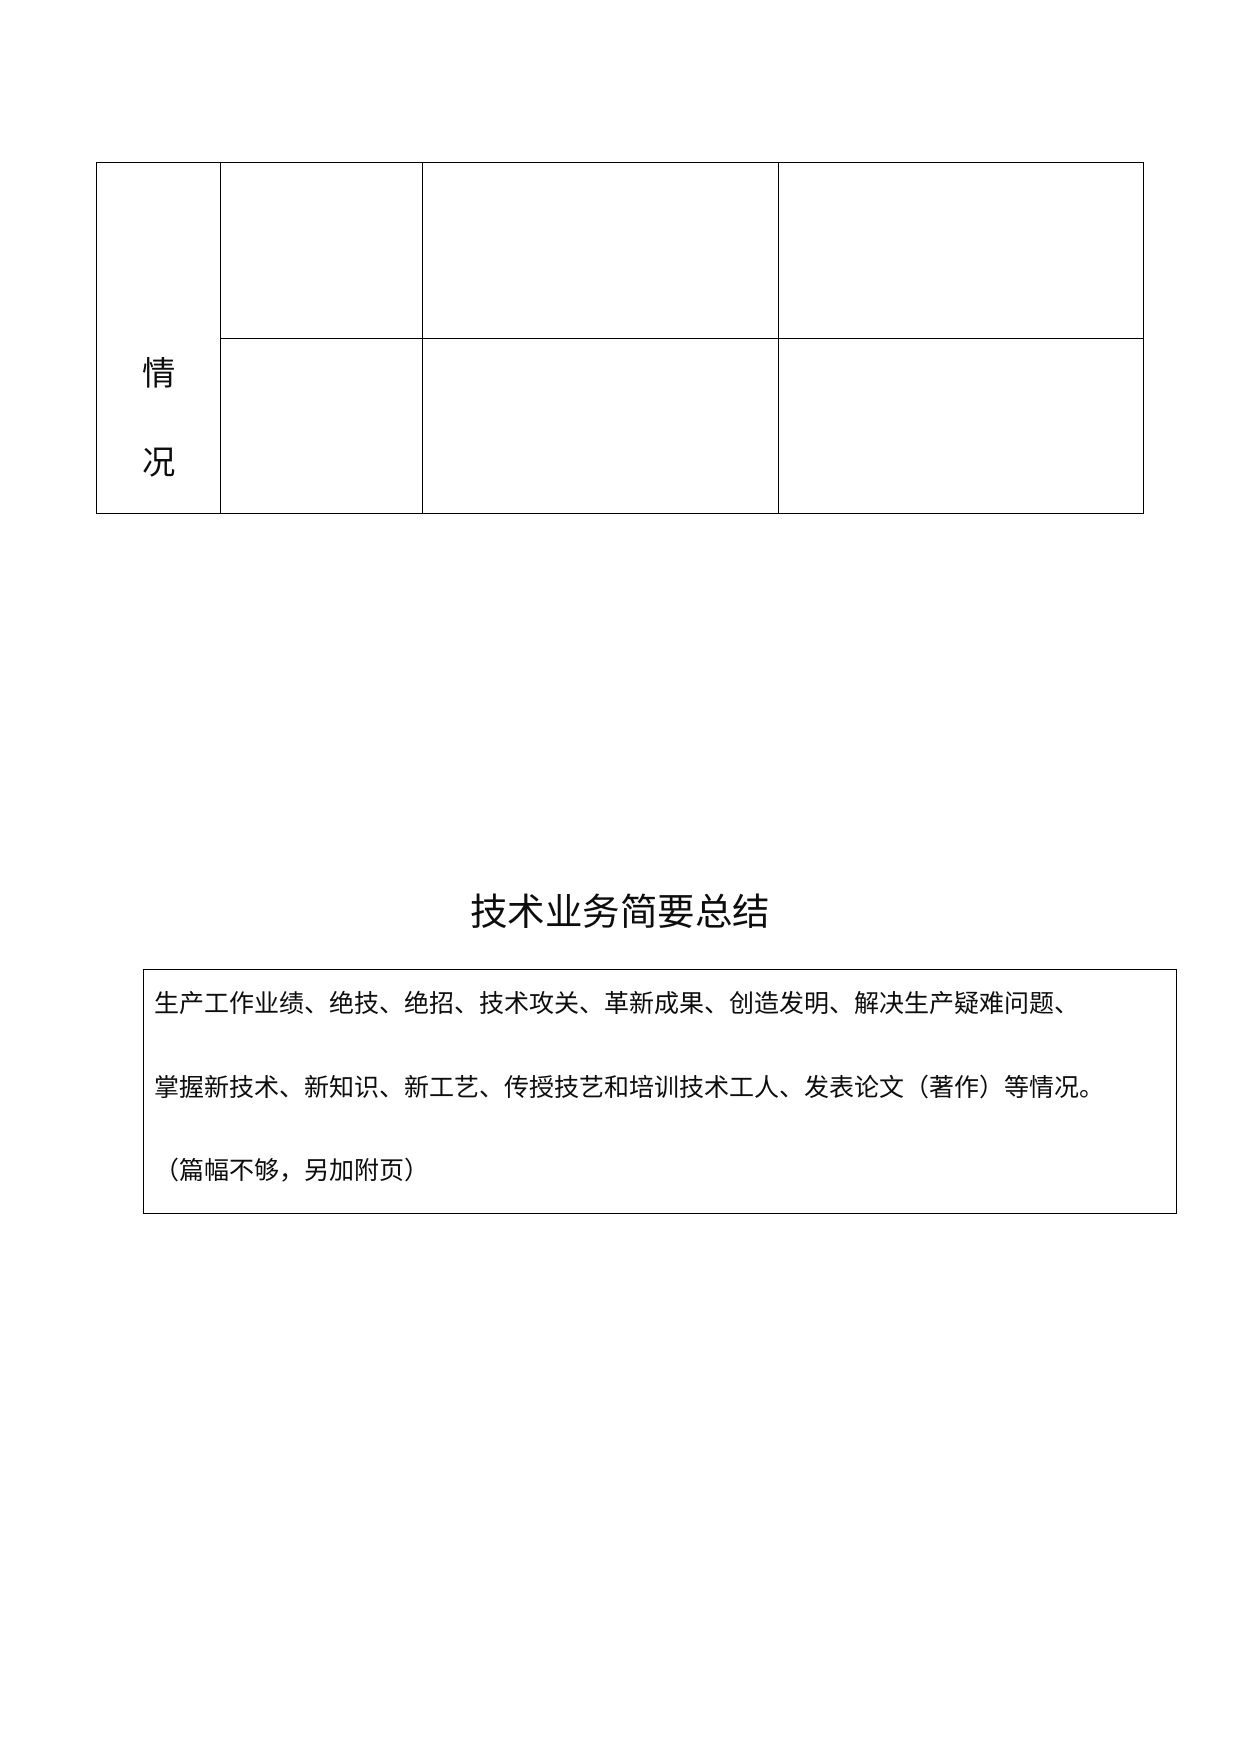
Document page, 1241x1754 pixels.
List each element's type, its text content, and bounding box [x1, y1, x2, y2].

table_cell [221, 339, 422, 513]
table_cell [221, 163, 422, 338]
text 技术业务简要总结 [187, 876, 1053, 941]
table_cell [779, 339, 1143, 513]
table_cell [423, 339, 778, 513]
table_cell [779, 163, 1143, 338]
table_header 生产工作业绩、绝技、绝招、技术攻关、革新成果、创造发明、解决生产疑难问题、 掌握新技术、新知识、新工艺、传授技艺和培训技术工人、发表论文（著作）等情况。 （篇幅不够，另加附页） [144, 970, 1176, 1213]
table_cell [423, 163, 778, 338]
